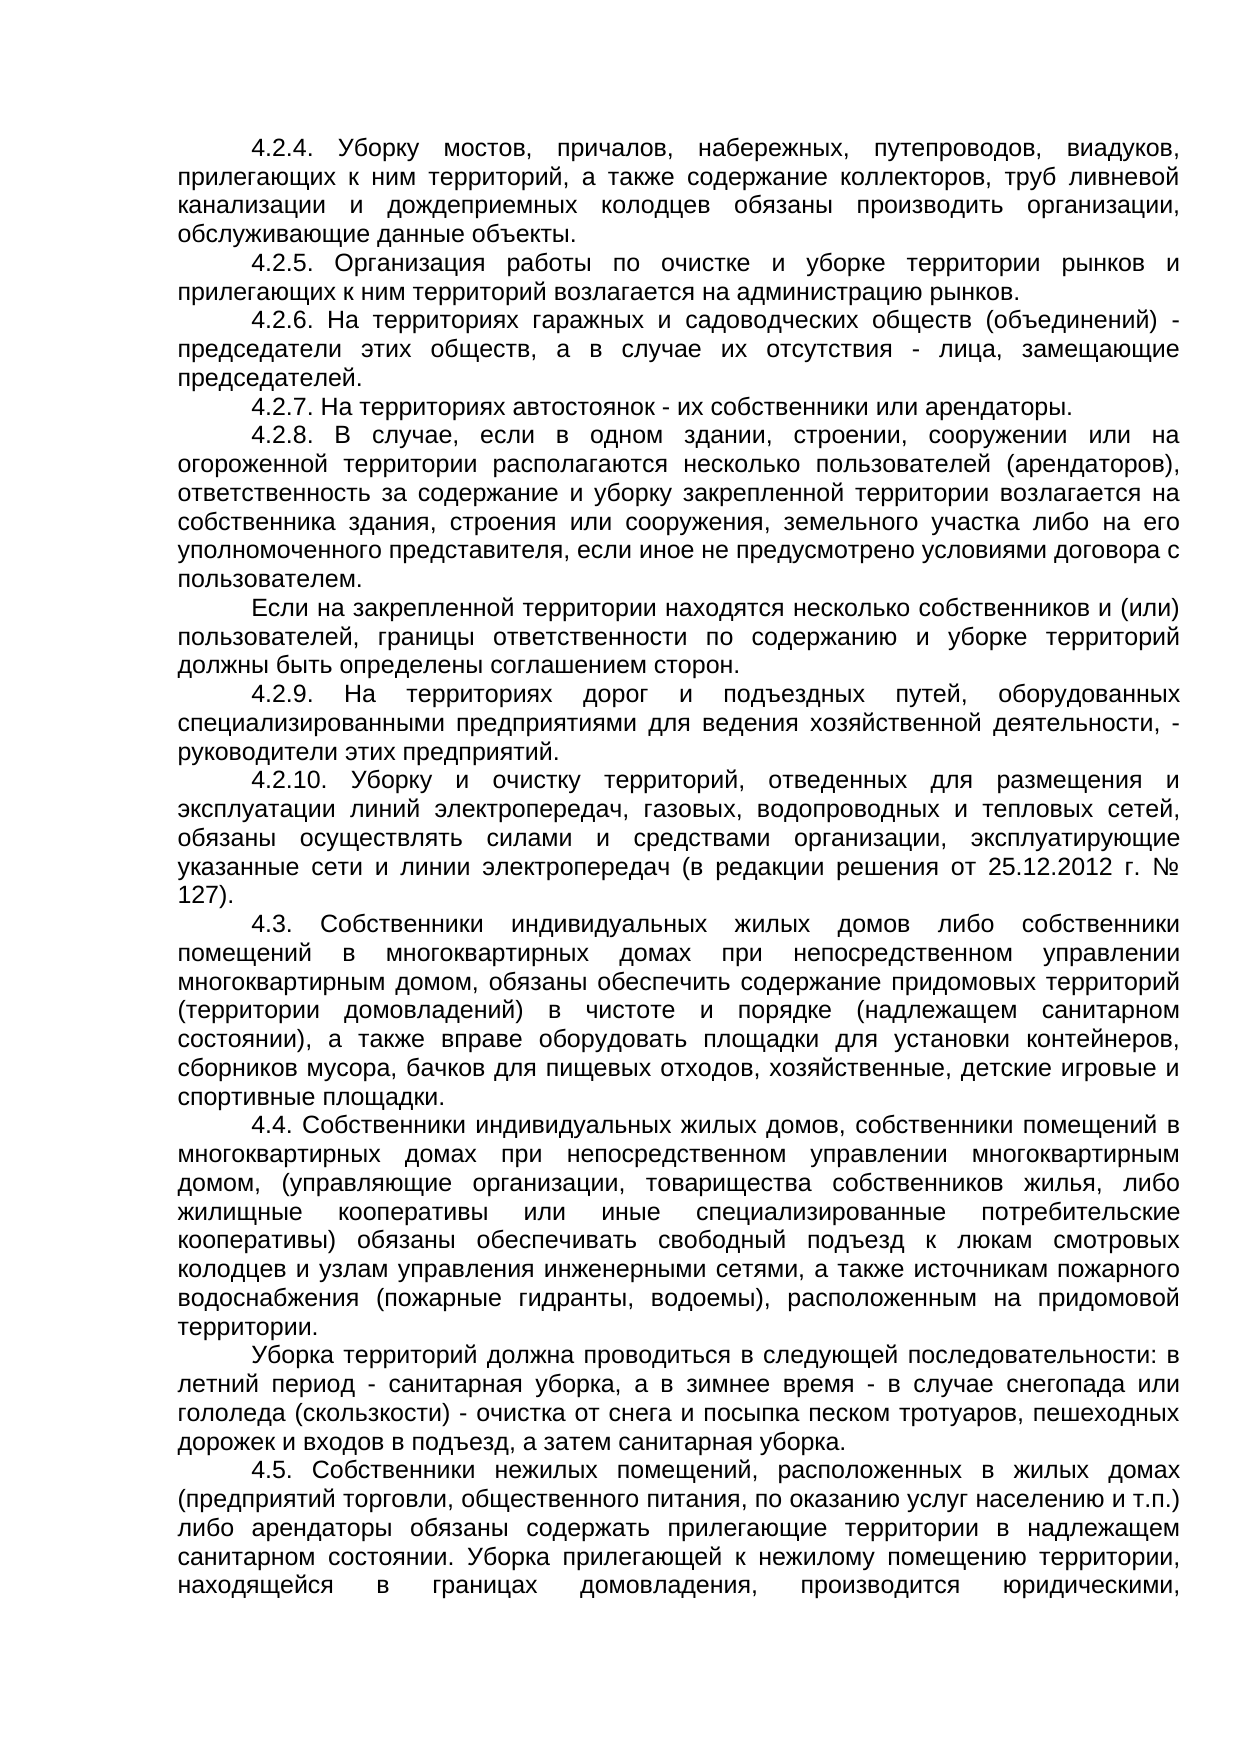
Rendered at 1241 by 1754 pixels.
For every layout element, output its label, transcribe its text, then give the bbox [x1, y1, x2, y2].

text 4.2.8. В случае, если в одном здании, строении, сооружении или на огороженной территории располагаются несколько пользователей (арендаторов), ответственность за содержание и уборку закрепленной территории возлагается на собственника здания, строения или сооружения, земельного участка либо на его уполномоченного представителя, если иное не предусмотрено условиями договора с пользователем. [177, 420, 1181, 593]
text 4.2.9. На территориях дорог и подъездных путей, оборудованных специализированными предприятиями для ведения хозяйственной деятельности, - руководители этих предприятий. [177, 679, 1181, 765]
text 4.2.4. Уборку мостов, причалов, набережных, путепроводов, виадуков, прилегающих к ним территорий, а также содержание коллекторов, труб ливневой канализации и дождеприемных колодцев обязаны производить организации, обслуживающие данные объекты. [177, 133, 1181, 248]
text 4.2.5. Организация работы по очистке и уборке территории рынков и прилегающих к ним территорий возлагается на администрацию рынков. [177, 248, 1181, 305]
text 4.2.6. На территориях гаражных и садоводческих обществ (объединений) - председатели этих обществ, а в случае их отсутствия - лица, замещающие председателей. [177, 305, 1181, 392]
text 4.3. Собственники индивидуальных жилых домов либо собственники помещений в многоквартирных домах при непосредственном управлении многоквартирным домом, обязаны обеспечить содержание придомовых территорий (территории домовладений) в чистоте и порядке (надлежащем санитарном состоянии), а также вправе оборудовать площадки для установки контейнеров, сборников мусора, бачков для пищевых отходов, хозяйственные, детские игровые и спортивные площадки. [177, 909, 1181, 1110]
text 4.2.10. Уборку и очистку территорий, отведенных для размещения и эксплуатации линий электропередач, газовых, водопроводных и тепловых сетей, обязаны осуществлять силами и средствами организации, эксплуатирующие указанные сети и линии электропередач (в редакции решения от 25.12.2012 г. № 127). [177, 765, 1181, 909]
text 4.4. Собственники индивидуальных жилых домов, собственники помещений в многоквартирных домах при непосредственном управлении многоквартирным домом, (управляющие организации, товарищества собственников жилья, либо жилищные кооперативы или иные специализированные потребительские кооперативы) обязаны обеспечивать свободный подъезд к люкам смотровых колодцев и узлам управления инженерными сетями, а также источникам пожарного водоснабжения (пожарные гидранты, водоемы), расположенным на придомовой территории. [177, 1110, 1181, 1340]
text 4.2.7. На территориях автостоянок - их собственники или арендаторы. [177, 392, 1181, 420]
text Уборка территорий должна проводиться в следующей последовательности: в летний период - санитарная уборка, а в зимнее время - в случае снегопада или гололеда (скользкости) - очистка от снега и посыпка песком тротуаров, пешеходных дорожек и входов в подъезд, а затем санитарная уборка. [177, 1340, 1181, 1455]
text Если на закрепленной территории находятся несколько собственников и (или) пользователей, границы ответственности по содержанию и уборке территорий должны быть определены соглашением сторон. [177, 593, 1181, 679]
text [177, 1455, 1181, 1599]
